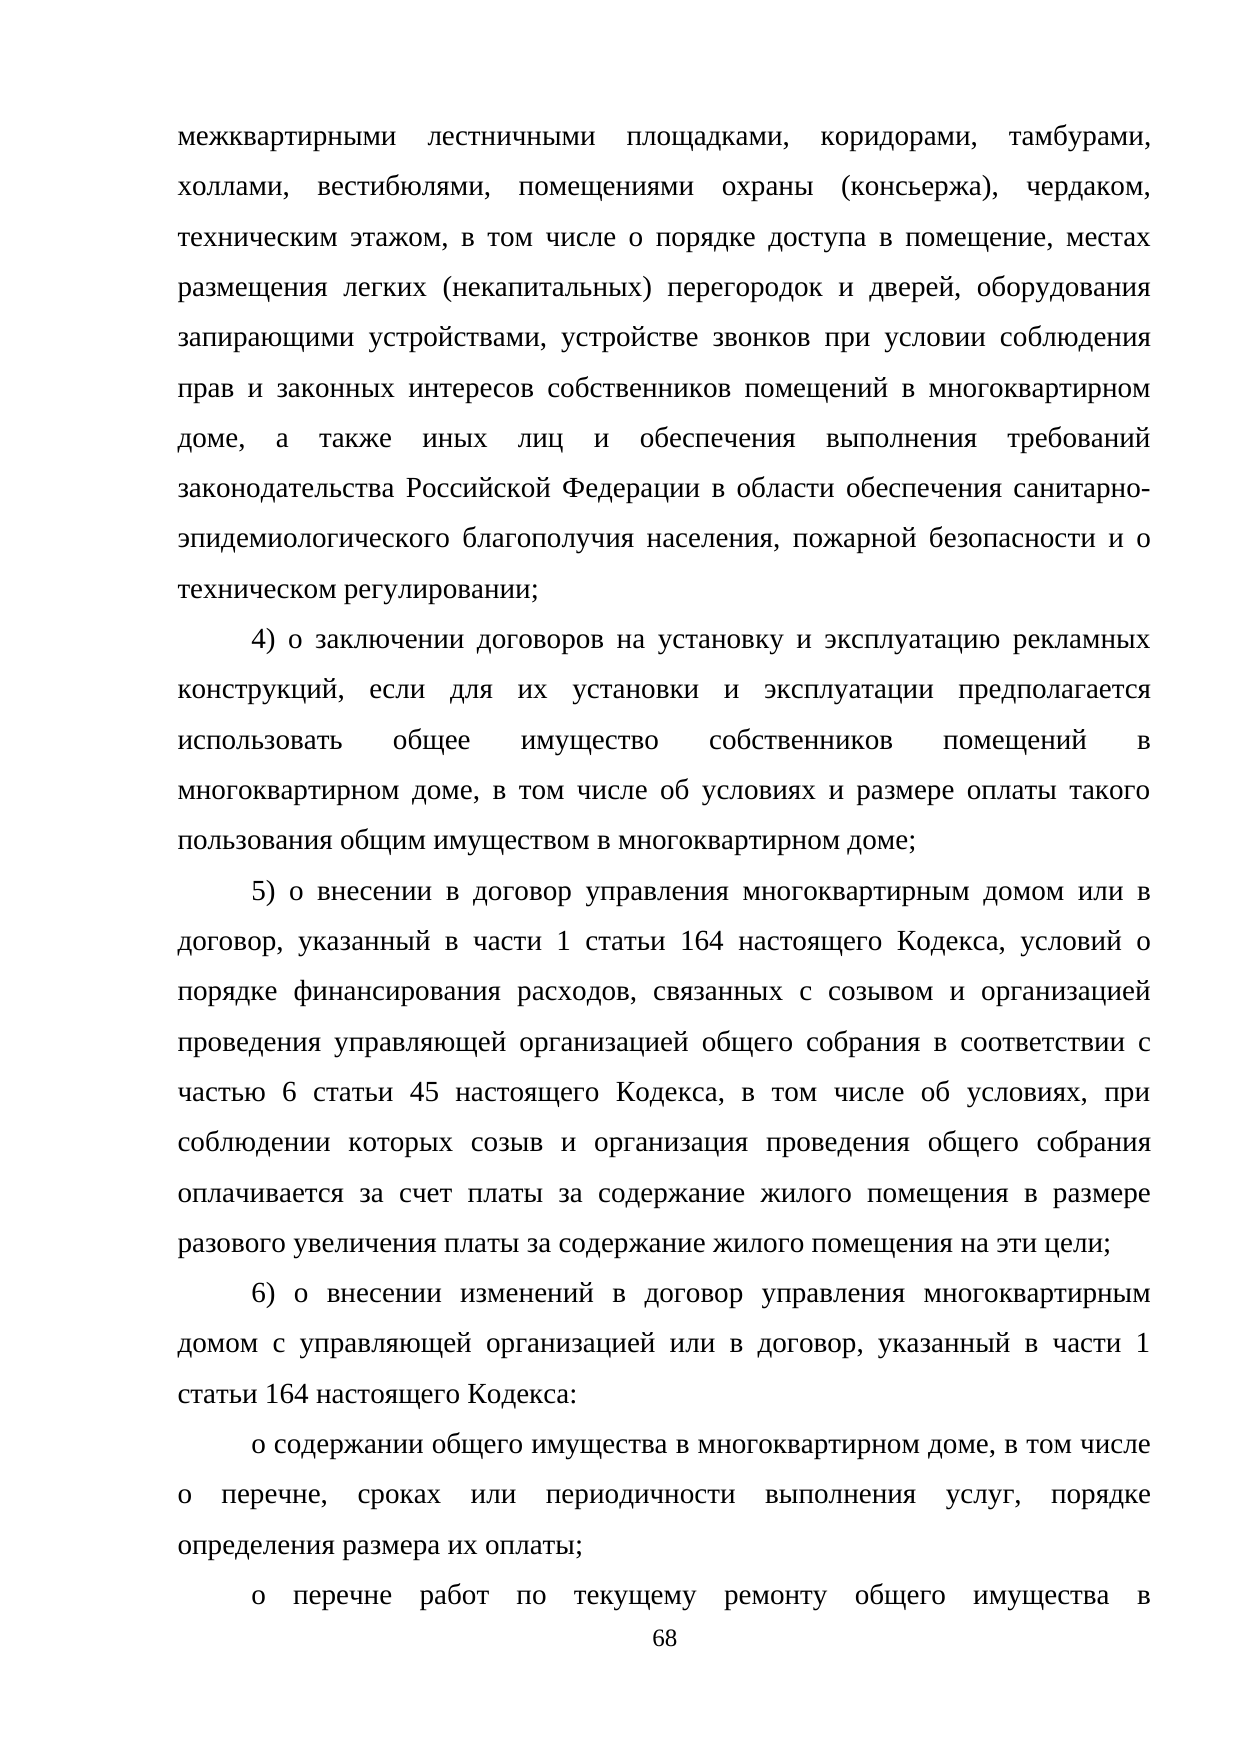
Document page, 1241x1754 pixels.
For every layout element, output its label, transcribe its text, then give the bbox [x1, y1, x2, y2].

text о содержании общего имущества в многоквартирном доме, в том числе о перечне, сроках или периодичности выполнения услуг, порядке определения размера их оплаты; [177, 1426, 1152, 1560]
text 6) о внесении изменений в договор управления многоквартирным домом с управляющей организацией или в договор, указанный в части 1 статьи 164 настоящего Кодекса: [177, 1275, 1152, 1409]
text 4) о заключении договоров на установку и эксплуатацию рекламных конструкций, если для их установки и эксплуатации предполагается использовать общее имущество собственников помещений в многоквартирном доме, в том числе об условиях и размере оплаты такого пользования общим имуществом в многоквартирном доме; [177, 621, 1152, 856]
text 5) о внесении в договор управления многоквартирным домом или в договор, указанный в части 1 статьи 164 настоящего Кодекса, условий о порядке финансирования расходов, связанных с созывом и организацией проведения управляющей организацией общего собрания в соответствии с частью 6 статьи 45 настоящего Кодекса, в том числе об условиях, при соблюдении которых созыв и организация проведения общего собрания оплачивается за счет платы за содержание жилого помещения в размере разового увеличения платы за содержание жилого помещения на эти цели; [177, 873, 1152, 1258]
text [177, 1577, 1152, 1611]
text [177, 118, 1152, 604]
